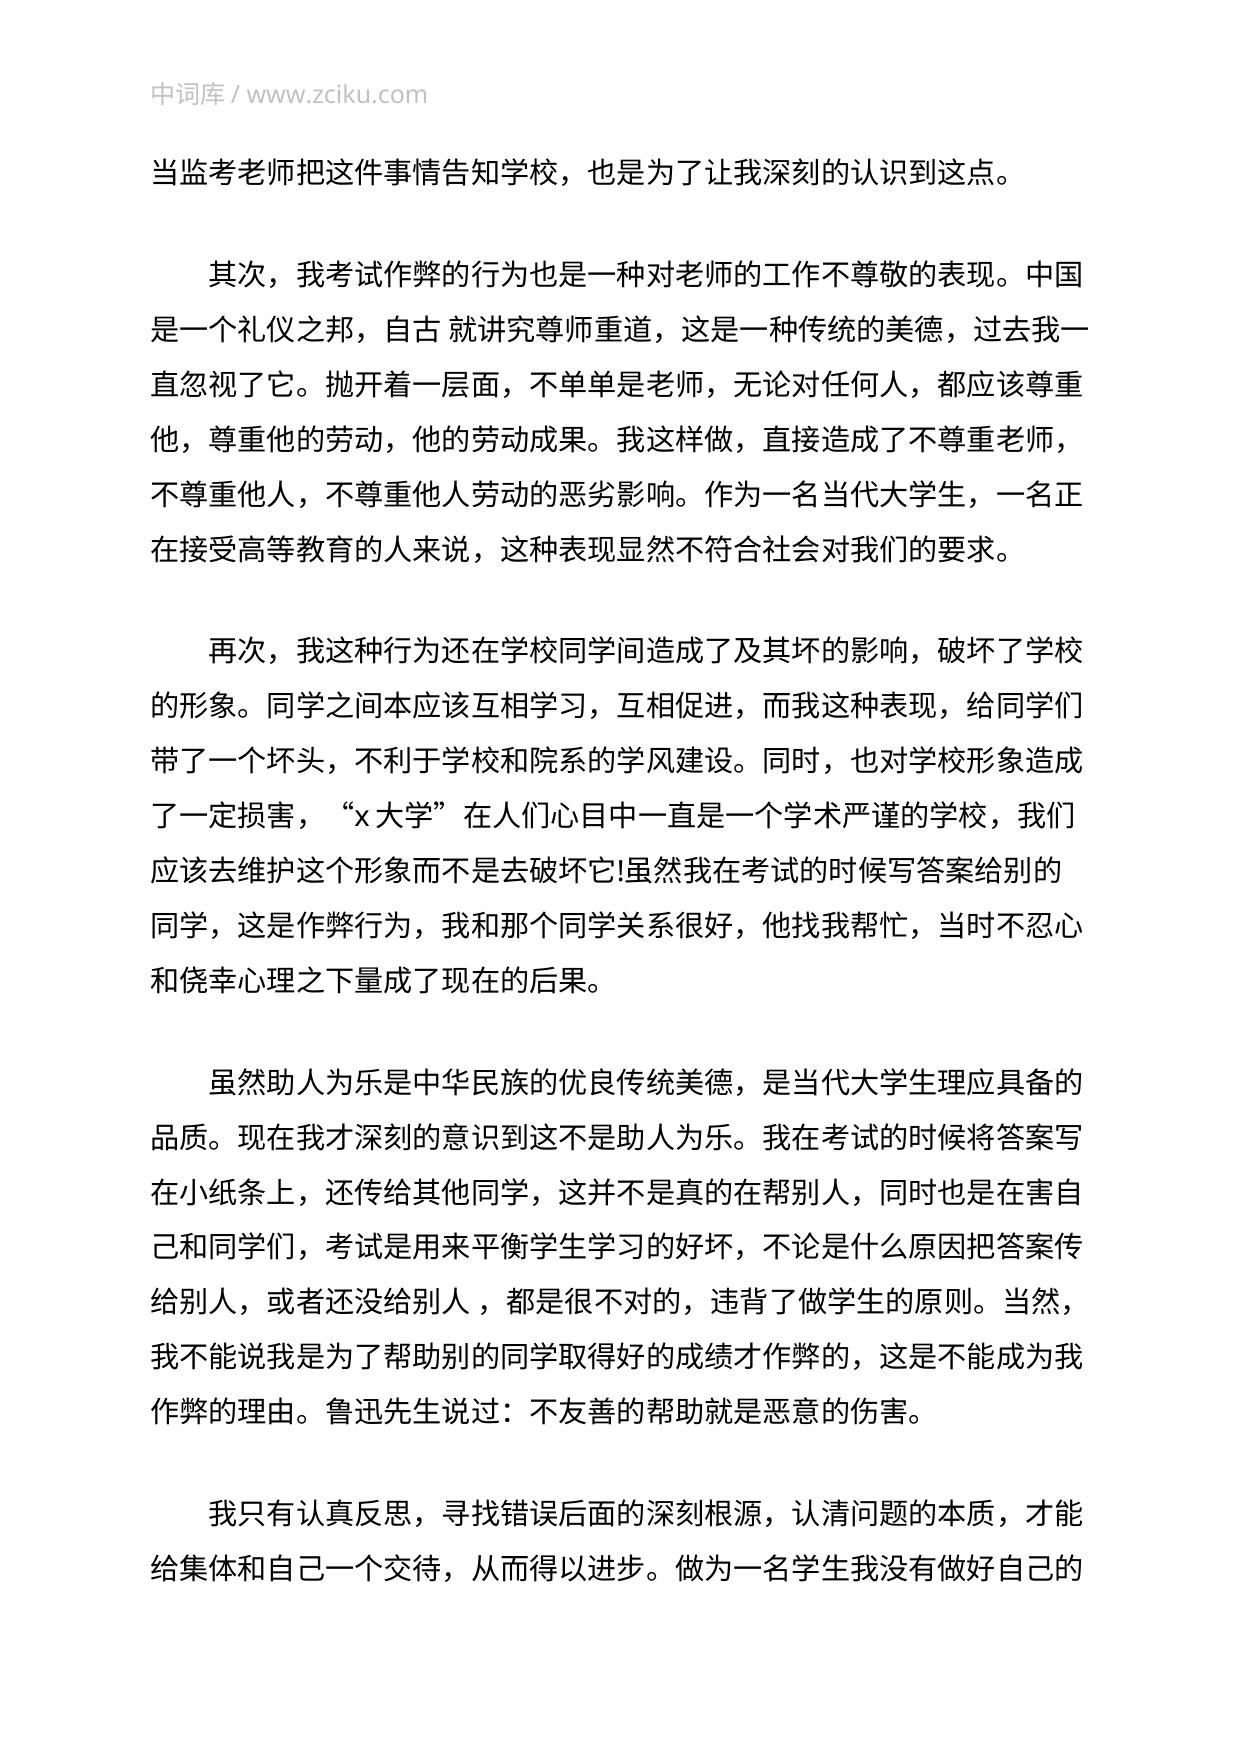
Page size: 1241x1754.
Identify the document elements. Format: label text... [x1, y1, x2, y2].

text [150, 1491, 1090, 1588]
text 再次，我这种行为还在学校同学间造成了及其坏的影响，破坏了学校的形象。同学之间本应该互相学习，互相促进，而我这种表现，给同学们带了一个坏头，不利于学校和院系的学风建设。同时，也对学校形象造成了一定损害，“x大学”在人们心目中一直是一个学术严谨的学校，我们应该去维护这个形象而不是去破坏它!虽然我在考试的时候写答案给别的同学，这是作弊行为，我和那个同学关系很好，他找我帮忙，当时不忍心和侥幸心理之下量成了现在的后果。 [150, 628, 1090, 1000]
text 其次，我考试作弊的行为也是一种对老师的工作不尊敬的表现。中国是一个礼仪之邦，自古 就讲究尊师重道，这是一种传统的美德，过去我一直忽视了它。抛开着一层面，不单单是老师，无论对任何人，都应该尊重他，尊重他的劳动，他的劳动成果。我这样做，直接造成了不尊重老师，不尊重他人，不尊重他人劳动的恶劣影响。作为一名当代大学生，一名正在接受高等教育的人来说，这种表现显然不符合社会对我们的要求。 [150, 252, 1090, 568]
text 虽然助人为乐是中华民族的优良传统美德，是当代大学生理应具备的品质。现在我才深刻的意识到这不是助人为乐。我在考试的时候将答案写在小纸条上，还传给其他同学，这并不是真的在帮别人，同时也是在害自己和同学们，考试是用来平衡学生学习的好坏，不论是什么原因把答案传给别人，或者还没给别人 ，都是很不对的，违背了做学生的原则。当然，我不能说我是为了帮助别的同学取得好的成绩才作弊的，这是不能成为我作弊的理由。鲁迅先生说过：不友善的帮助就是恶意的伤害。 [150, 1059, 1090, 1431]
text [150, 150, 1090, 192]
